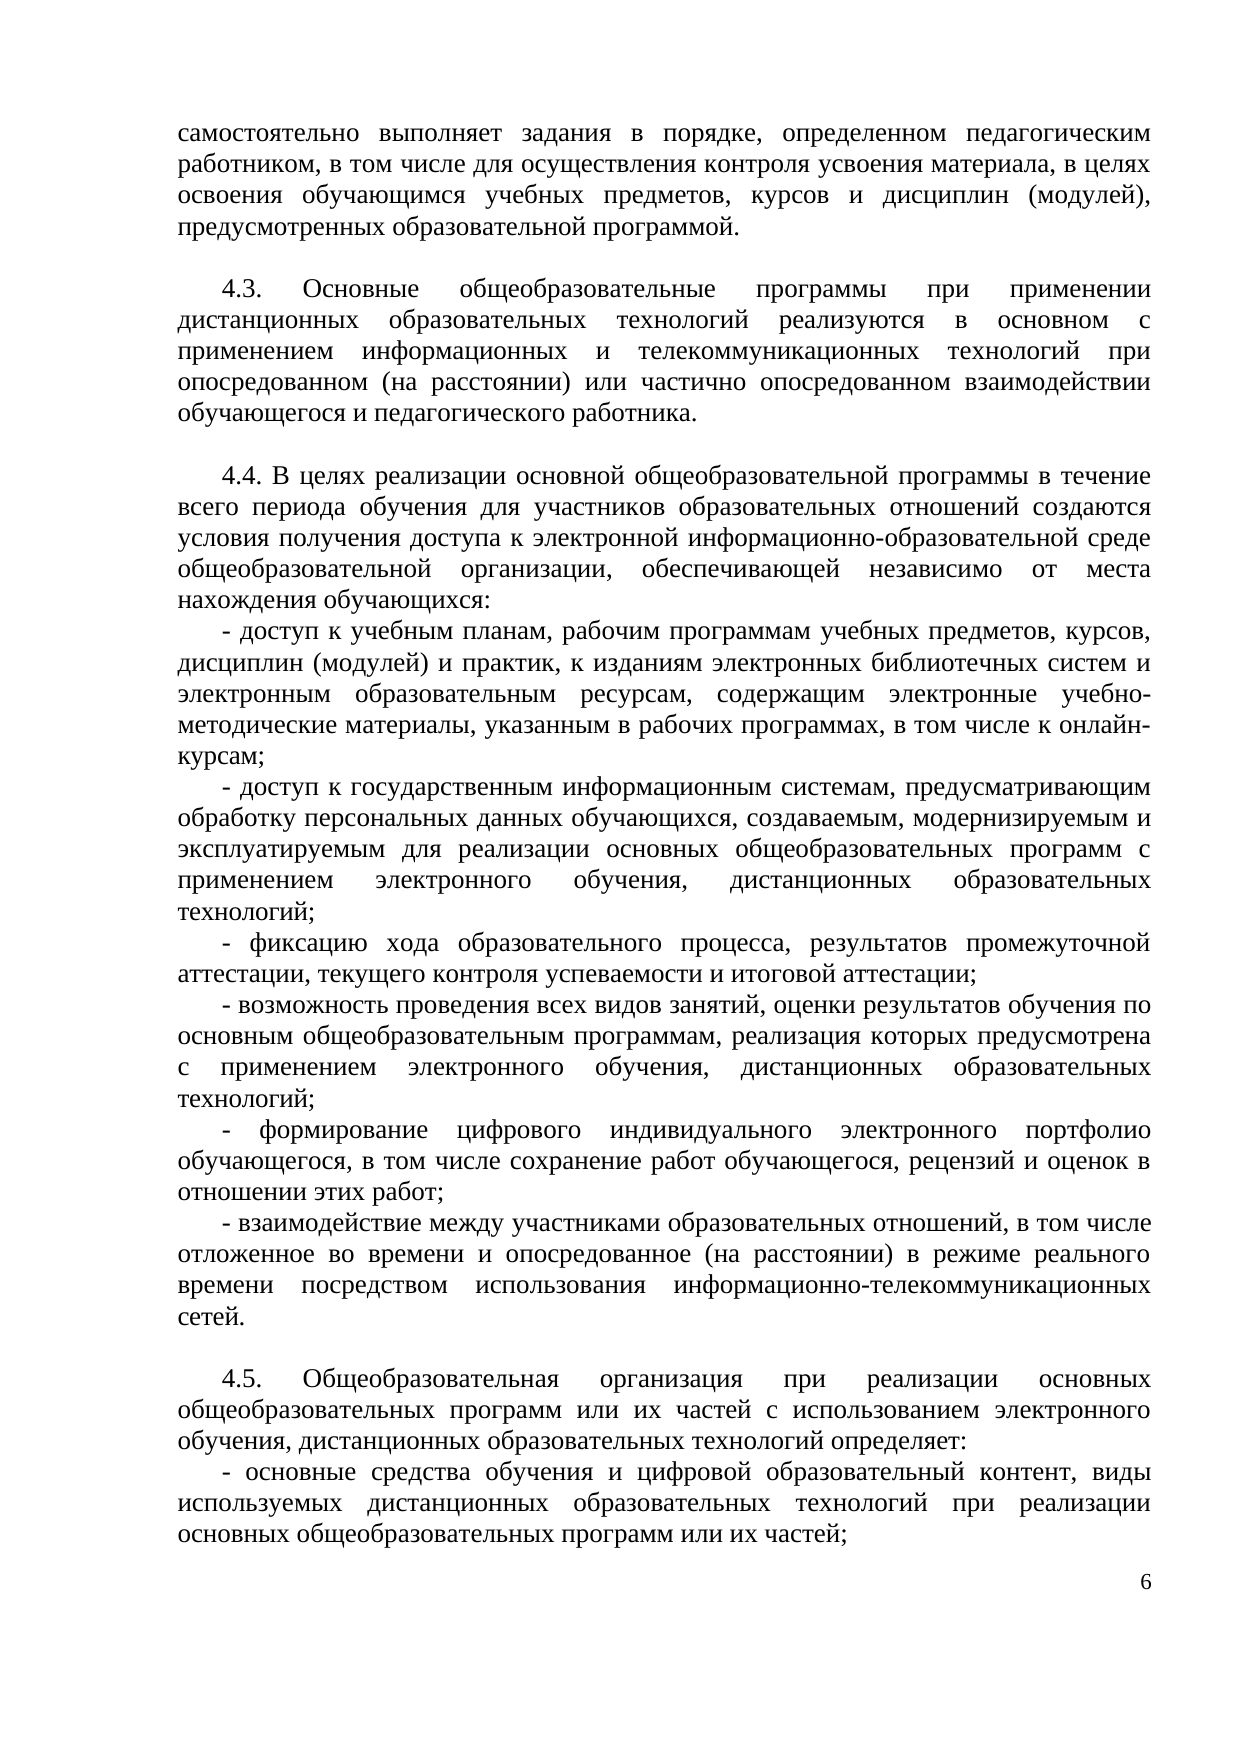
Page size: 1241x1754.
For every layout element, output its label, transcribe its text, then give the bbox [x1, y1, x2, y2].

list Основные общеобразовательные программы при применении дистанционных образовательных технологий реализуются в основном с применением информационных и телекоммуникационных технологий при опосредованном (на расстоянии) или частично опосредованном взаимодействии обучающегося и педагогического работника. [177, 272, 1152, 428]
list В целях реализации основной общеобразовательной программы в течение всего периода обучения для участников образовательных отношений создаются условия получения доступа к электронной информационно-образовательной среде общеобразовательной организации, обеспечивающей независимо от места нахождения обучающихся: [177, 459, 1152, 614]
text самостоятельно выполняет задания в порядке, определенном педагогическим работником, в том числе для осуществления контроля усвоения материала, в целях освоения обучающимся учебных предметов, курсов и дисциплин (модулей), предусмотренных образовательной программой. [177, 116, 1152, 241]
list основные средства обучения и цифровой образовательный контент, виды используемых дистанционных образовательных технологий при реализации основных общеобразовательных программ или их частей; [177, 1455, 1152, 1549]
list фиксацию хода образовательного процесса, результатов промежуточной аттестации, текущего контроля успеваемости и итоговой аттестации; [177, 926, 1152, 988]
list формирование цифрового индивидуального электронного портфолио обучающегося, в том числе сохранение работ обучающегося, рецензий и оценок в отношении этих работ; [177, 1113, 1152, 1206]
list возможность проведения всех видов занятий, оценки результатов обучения по основным общеобразовательным программам, реализация которых предусмотрена с применением электронного обучения, дистанционных образовательных технологий; [177, 988, 1152, 1113]
list взаимодействие между участниками образовательных отношений, в том числе отложенное во времени и опосредованное (на расстоянии) в режиме реального времени посредством использования информационно-телекоммуникационных сетей. [177, 1206, 1152, 1331]
list доступ к государственным информационным системам, предусматривающим обработку персональных данных обучающихся, создаваемым, модернизируемым и эксплуатируемым для реализации основных общеобразовательных программ с применением электронного обучения, дистанционных образовательных технологий; [177, 770, 1152, 926]
list Общеобразовательная организация при реализации основных общеобразовательных программ или их частей с использованием электронного обучения, дистанционных образовательных технологий определяет: [177, 1362, 1152, 1455]
list доступ к учебным планам, рабочим программам учебных предметов, курсов, дисциплин (модулей) и практик, к изданиям электронных библиотечных систем и электронным образовательным ресурсам, содержащим электронные учебно- методические материалы, указанным в рабочих программах, в том числе к онлайн- курсам; [177, 614, 1152, 770]
